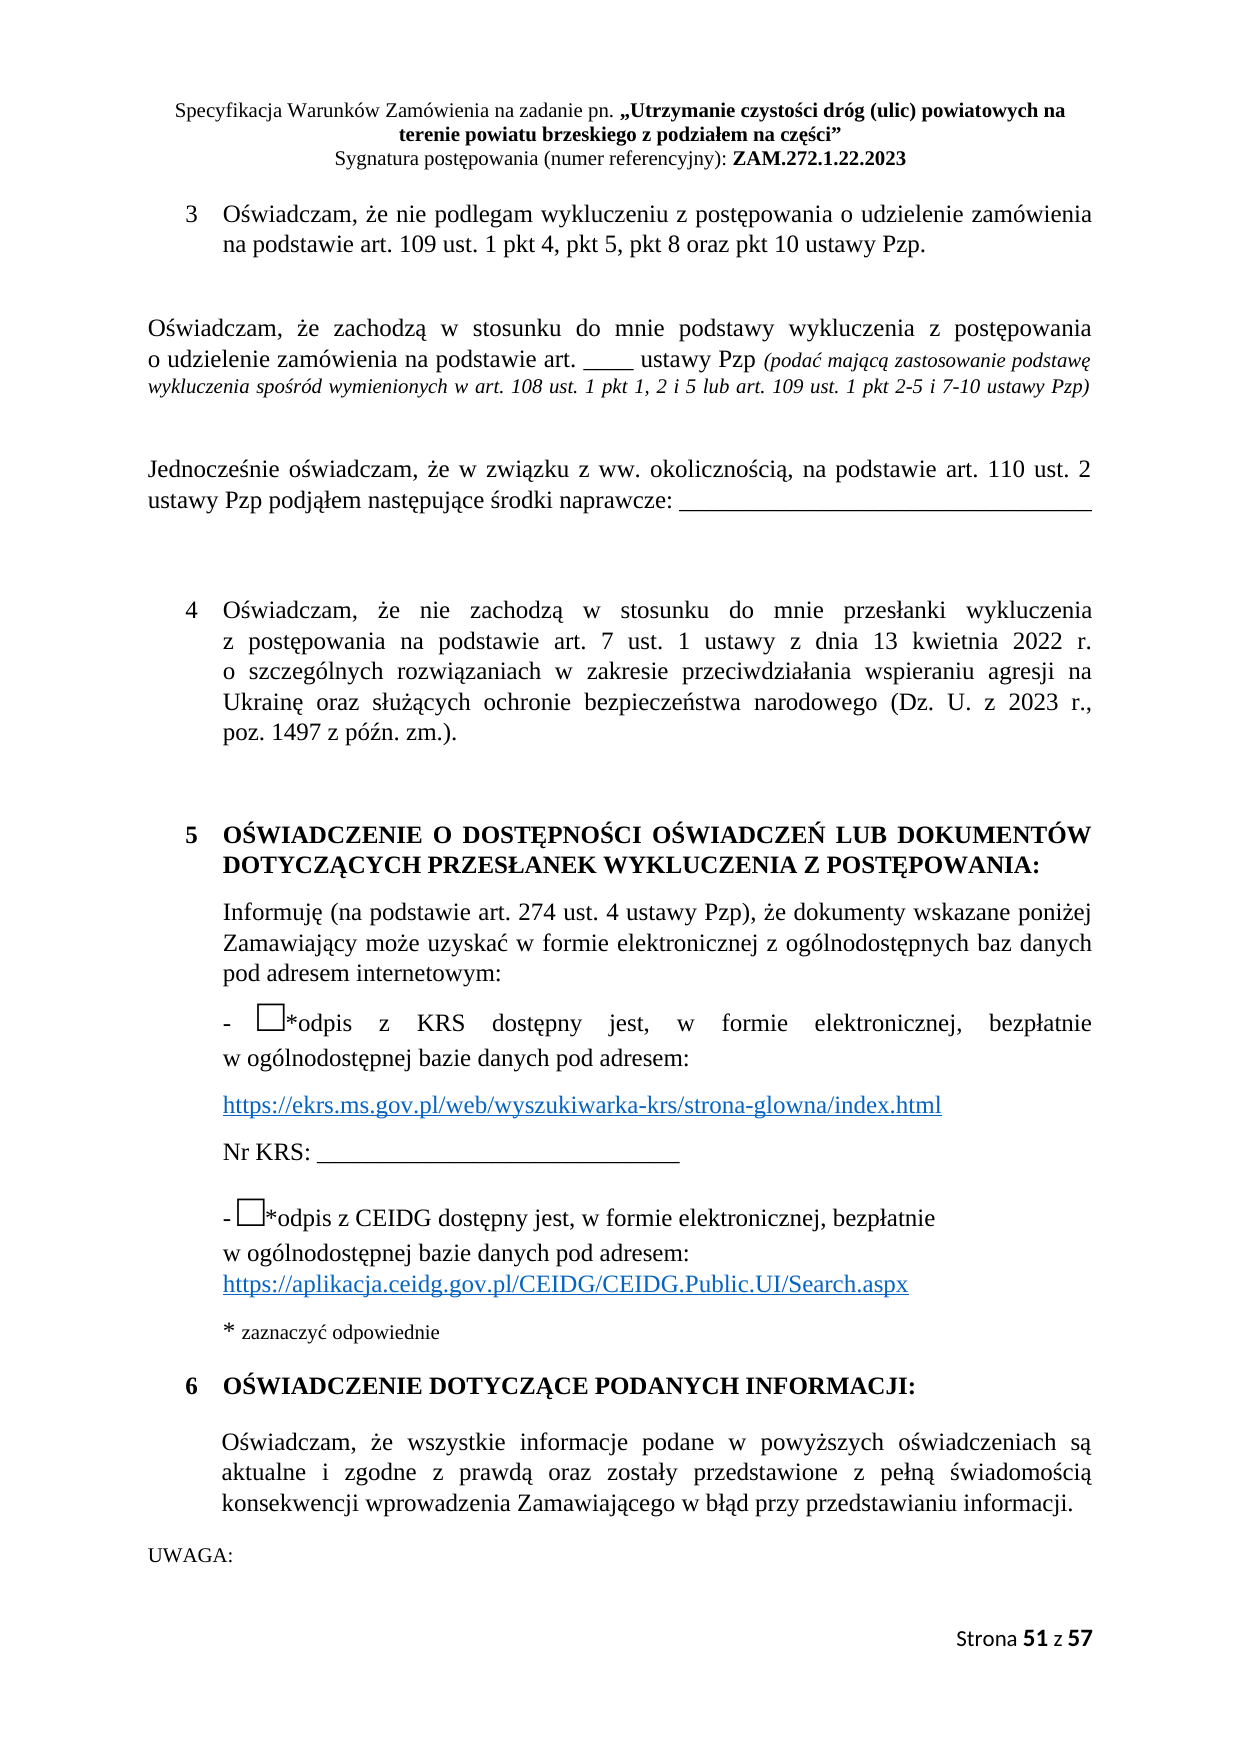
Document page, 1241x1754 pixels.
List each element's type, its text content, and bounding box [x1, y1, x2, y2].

list Nr KRS: _____________________________ [223, 1137, 1093, 1166]
list Oświadczam, że nie podlegam wykluczeniu z postępowania o udzielenie zamówienia na podstawie art. 109 ust. 1 pkt 4, pkt 5, pkt 8 oraz pkt 10 ustawy Pzp. [185, 199, 1093, 258]
list Informuję (na podstawie art. 274 ust. 4 ustawy Pzp), że dokumenty wskazane poniżej Zamawiający może uzyskać w formie elektronicznej z ogólnodostępnych baz danych pod adresem internetowym: [223, 897, 1093, 987]
list OŚWIADCZENIE DOTYCZĄCE PODANYCH INFORMACJI: [185, 1371, 1093, 1400]
list UWAGA: [148, 1543, 1093, 1567]
list - □*odpis z CEIDG dostępny jest, w formie elektronicznej, bezpłatnie w ogólnodostępnej bazie danych pod adresem: https://aplikacja.ceidg.gov.pl/CEIDG/CEIDG.Public.UI/Search.aspx [223, 1184, 1093, 1298]
list * zaznaczyć odpowiednie [223, 1316, 1093, 1345]
list https://ekrs.ms.gov.pl/web/wyszukiwarka-krs/strona-glowna/index.html [223, 1090, 1093, 1119]
list OŚWIADCZENIE O DOSTĘPNOŚCI OŚWIADCZEŃ LUB DOKUMENTÓW DOTYCZĄCYCH PRZESŁANEK WYKLUCZENIA Z POSTĘPOWANIA: [185, 820, 1093, 879]
list Oświadczam, że wszystkie informacje podane w powyższych oświadczeniach są aktualne i zgodne z prawdą oraz zostały przedstawione z pełną świadomością konsekwencji wprowadzenia Zamawiającego w błąd przy przedstawianiu informacji. [221, 1427, 1093, 1516]
list Oświadczam, że nie zachodzą w stosunku do mnie przesłanki wykluczenia z postępowania na podstawie art. 7 ust. 1 ustawy z dnia 13 kwietnia 2022 r. o szczególnych rozwiązaniach w zakresie przeciwdziałania wspieraniu agresji na Ukrainę oraz służących ochronie bezpieczeństwa narodowego (Dz. U. z 2023 r., poz. 1497 z późn. zm.). [185, 596, 1093, 746]
list Jednocześnie oświadczam, że w związku z ww. okolicznością, na podstawie art. 110 ust. 2 ustawy Pzp podjąłem następujące środki naprawcze: _________________________________ [148, 454, 1093, 513]
list - □*odpis z KRS dostępny jest, w formie elektronicznej, bezpłatnie w ogólnodostępnej bazie danych pod adresem: [223, 988, 1093, 1072]
list Oświadczam, że zachodzą w stosunku do mnie podstawy wykluczenia z postępowania o udzielenie zamówienia na podstawie art. ____ ustawy Pzp (podać mającą zastosowanie podstawę wykluczenia spośród wymienionych w art. 108 ust. 1 pkt 1, 2 i 5 lub art. 109 ust. 1 pkt 2-5 i 7-10 ustawy Pzp) [148, 313, 1093, 428]
